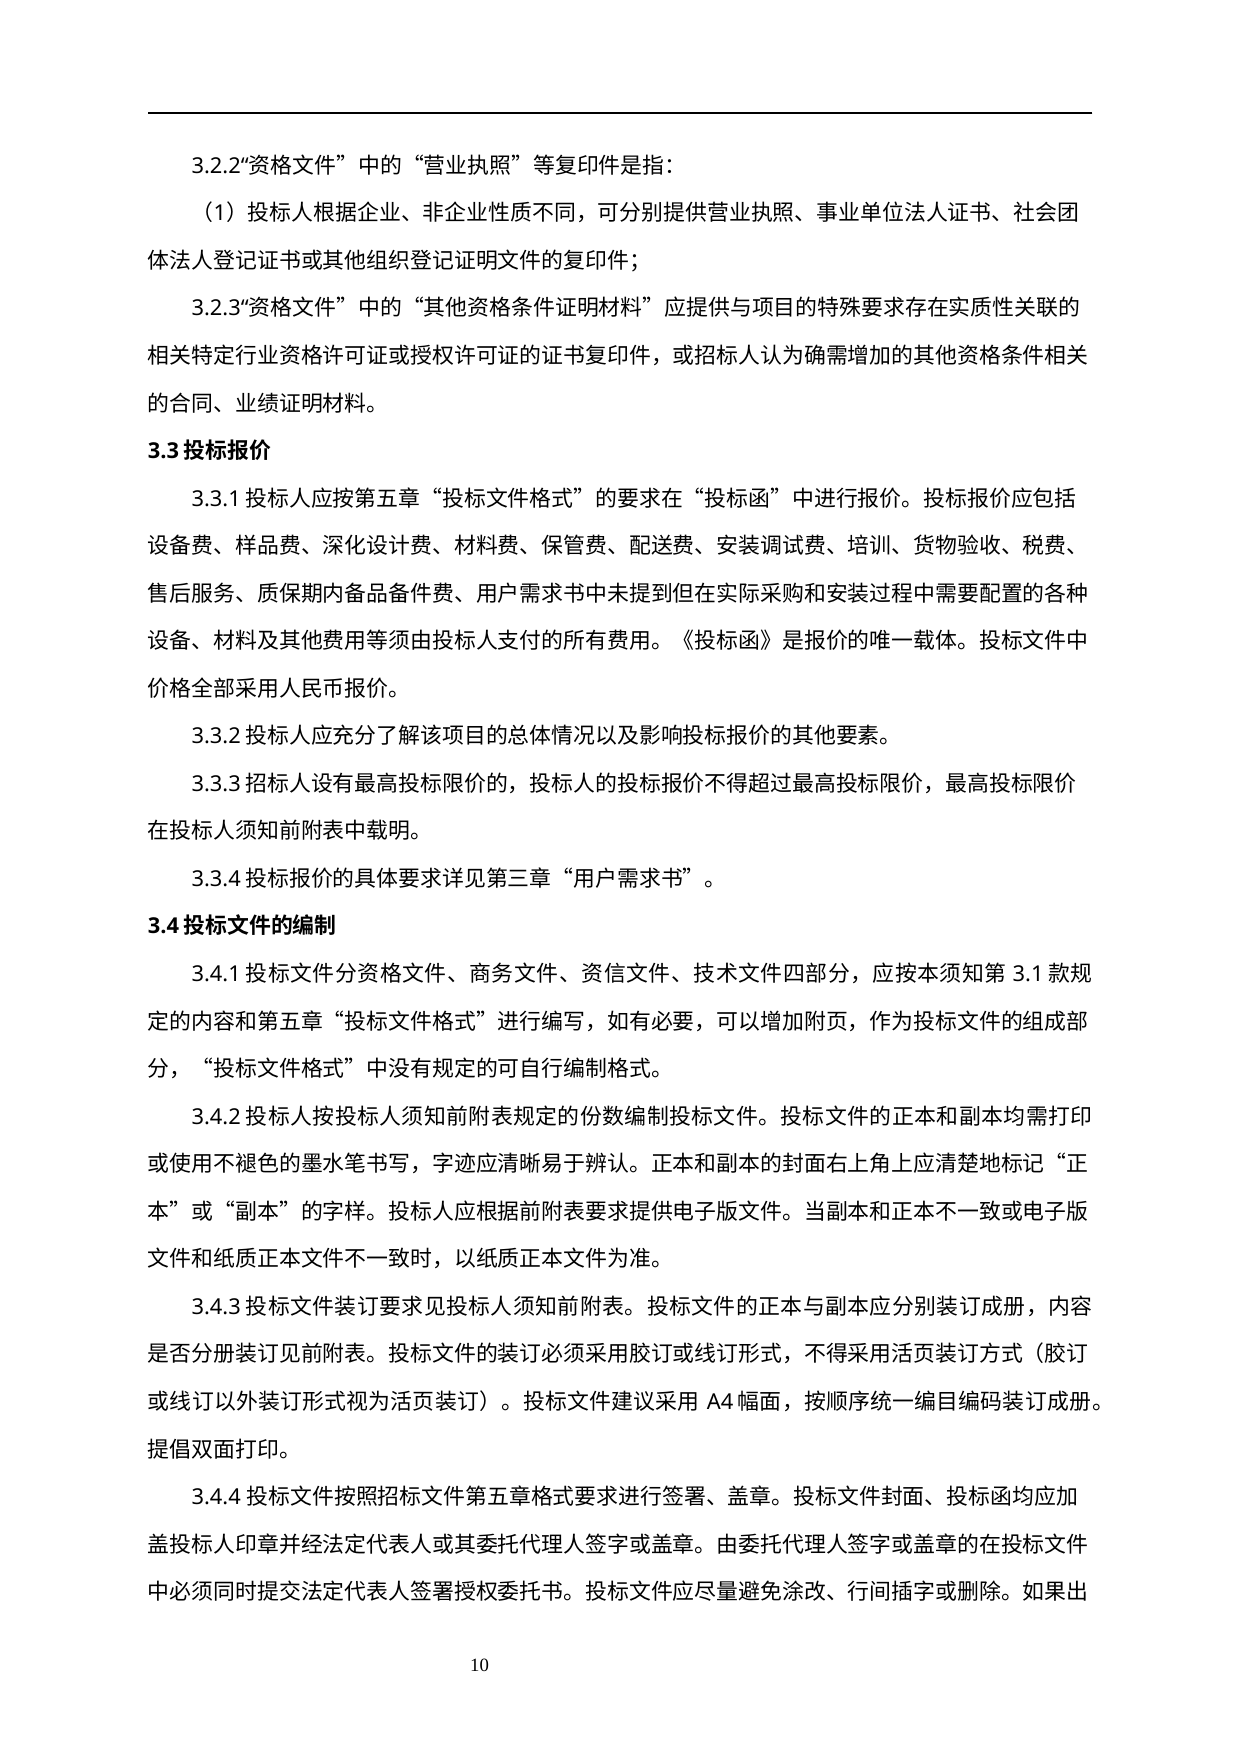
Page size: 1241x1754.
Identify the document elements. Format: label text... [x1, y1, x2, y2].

text 3.3.2投标人应充分了解该项目的总体情况以及影响投标报价的其他要素。 [148, 718, 1092, 750]
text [148, 1479, 1092, 1606]
text 3.2.2“资格文件”中的“营业执照”等复印件是指： [148, 148, 1092, 179]
text 3.4.2投标人按投标人须知前附表规定的份数编制投标文件。投标文件的正本和副本均需打印或使用不褪色的墨水笔书写，字迹应清晰易于辨认。正本和副本的封面右上角上应清楚地标记“正本”或“副本”的字样。投标人应根据前附表要求提供电子版文件。当副本和正本不一致或电子版文件和纸质正本文件不一致时，以纸质正本文件为准。 [148, 1099, 1092, 1273]
text 3.4.3投标文件装订要求见投标人须知前附表。投标文件的正本与副本应分别装订成册，内容是否分册装订见前附表。投标文件的装订必须采用胶订或线订形式，不得采用活页装订方式（胶订或线订以外装订形式视为活页装订）。投标文件建议采用A4幅面，按顺序统一编目编码装订成册。提倡双面打印。 [148, 1289, 1092, 1463]
text 3.3.4投标报价的具体要求详见第三章“用户需求书”。 [148, 861, 1092, 893]
text 3.4.1投标文件分资格文件、商务文件、资信文件、技术文件四部分，应按本须知第3.1款规定的内容和第五章“投标文件格式”进行编写，如有必要，可以增加附页，作为投标文件的组成部分，“投标文件格式”中没有规定的可自行编制格式。 [148, 956, 1092, 1083]
text 3.3.3招标人设有最高投标限价的，投标人的投标报价不得超过最高投标限价，最高投标限价在投标人须知前附表中载明。 [148, 766, 1092, 845]
text 3.2.3“资格文件”中的“其他资格条件证明材料”应提供与项目的特殊要求存在实质性关联的相关特定行业资格许可证或授权许可证的证书复印件，或招标人认为确需增加的其他资格条件相关的合同、业绩证明材料。 [148, 290, 1092, 417]
text 3.4投标文件的编制 [148, 908, 1092, 940]
text 3.3.1投标人应按第五章“投标文件格式”的要求在“投标函”中进行报价。投标报价应包括设备费、样品费、深化设计费、材料费、保管费、配送费、安装调试费、培训、货物验收、税费、售后服务、质保期内备品备件费、用户需求书中未提到但在实际采购和安装过程中需要配置的各种设备、材料及其他费用等须由投标人支付的所有费用。《投标函》是报价的唯一载体。投标文件中价格全部采用人民币报价。 [148, 481, 1092, 702]
text 3.3投标报价 [148, 433, 1092, 465]
list 投标人根据企业、非企业性质不同，可分别提供营业执照、事业单位法人证书、社会团体法人登记证书或其他组织登记证明文件的复印件； [148, 195, 1092, 274]
